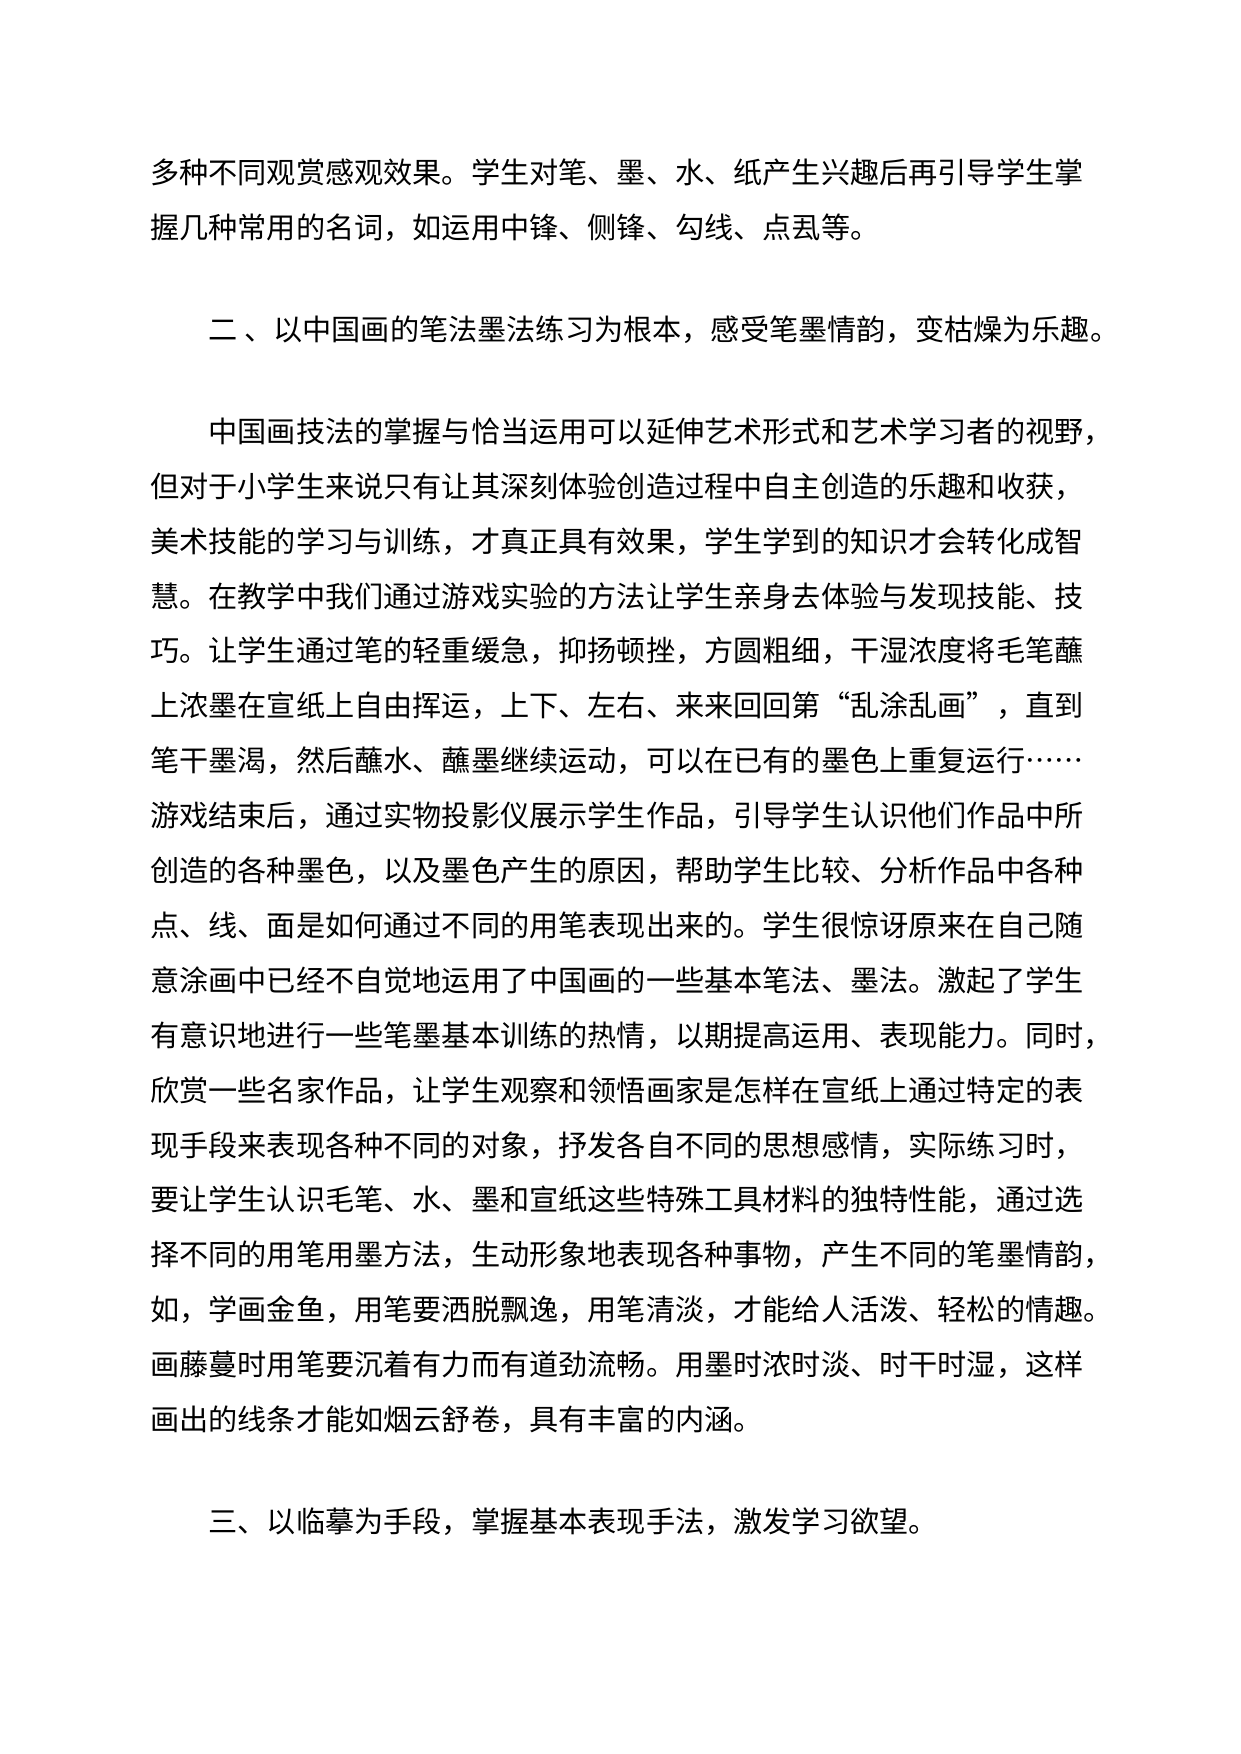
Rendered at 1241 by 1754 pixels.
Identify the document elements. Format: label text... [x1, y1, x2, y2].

text 中国画技法的掌握与恰当运用可以延伸艺术形式和艺术学习者的视野，但对于小学生来说只有让其深刻体验创造过程中自主创造的乐趣和收获，美术技能的学习与训练，才真正具有效果，学生学到的知识才会转化成智慧。在教学中我们通过游戏实验的方法让学生亲身去体验与发现技能、技巧。让学生通过笔的轻重缓急，抑扬顿挫，方圆粗细，干湿浓度将毛笔蘸上浓墨在宣纸上自由挥运，上下、左右、来来回回第“乱涂乱画”，直到笔干墨渴，然后蘸水、蘸墨继续运动，可以在已有的墨色上重复运行……游戏结束后，通过实物投影仪展示学生作品，引导学生认识他们作品中所创造的各种墨色，以及墨色产生的原因，帮助学生比较、分析作品中各种点、线、面是如何通过不同的用笔表现出来的。学生很惊讶原来在自己随意涂画中已经不自觉地运用了中国画的一些基本笔法、墨法。激起了学生有意识地进行一些笔墨基本训练的热情，以期提高运用、表现能力。同时，欣赏一些名家作品，让学生观察和领悟画家是怎样在宣纸上通过特定的表现手段来表现各种不同的对象，抒发各自不同的思想感情，实际练习时，要让学生认识毛笔、水、墨和宣纸这些特殊工具材料的独特性能，通过选择不同的用笔用墨方法，生动形象地表现各种事物，产生不同的笔墨情韵，如，学画金鱼，用笔要洒脱飘逸，用笔清淡，才能给人活泼、轻松的情趣。画藤蔓时用笔要沉着有力而有道劲流畅。用墨时浓时淡、时干时湿，这样画出的线条才能如烟云舒卷，具有丰富的内涵。 [150, 408, 1090, 1439]
text 二 、以中国画的笔法墨法练习为根本，感受笔墨情韵，变枯燥为乐趣。 [150, 307, 1090, 349]
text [150, 150, 1090, 247]
text 三、以临摹为手段，掌握基本表现手法，激发学习欲望。 [150, 1498, 1090, 1541]
